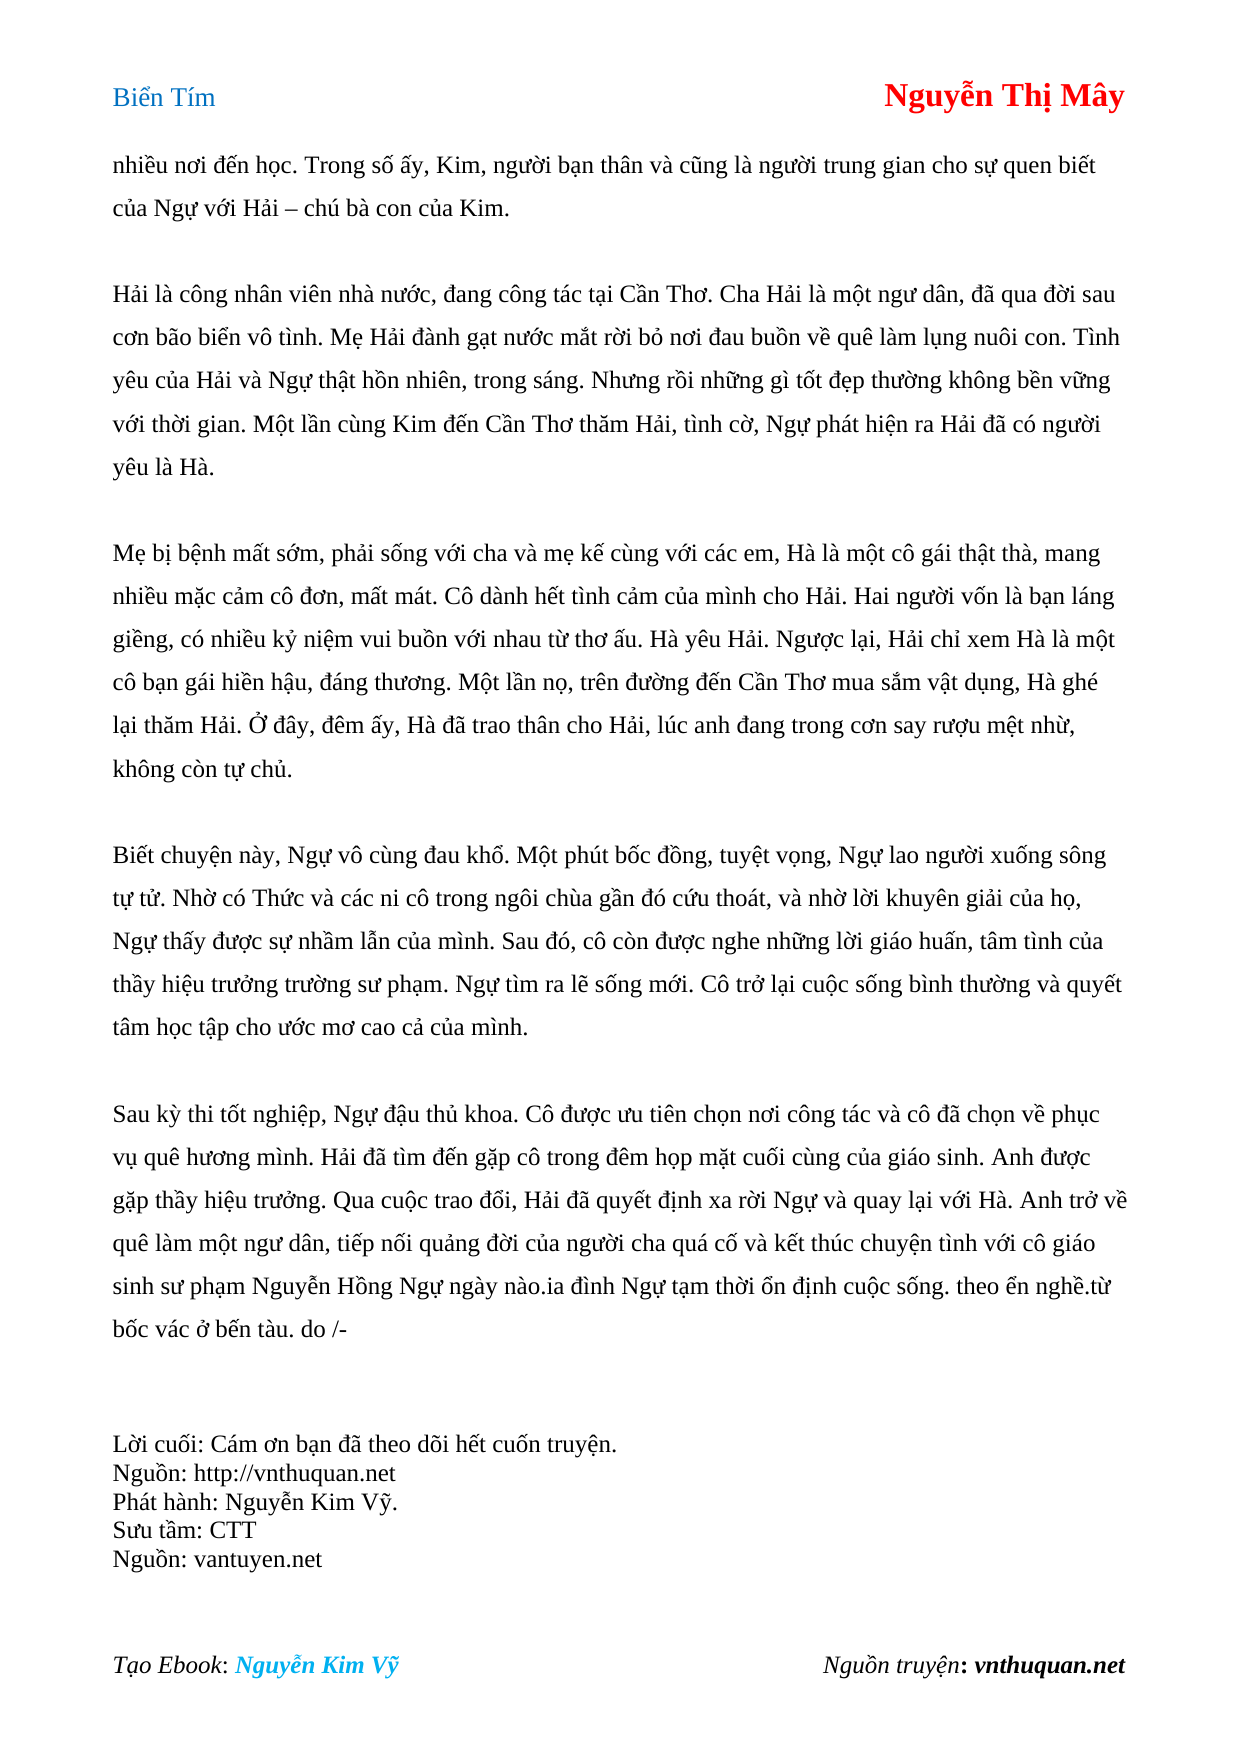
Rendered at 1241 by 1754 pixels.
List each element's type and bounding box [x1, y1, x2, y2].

text [112, 150, 1128, 1386]
text [112, 1401, 1128, 1573]
